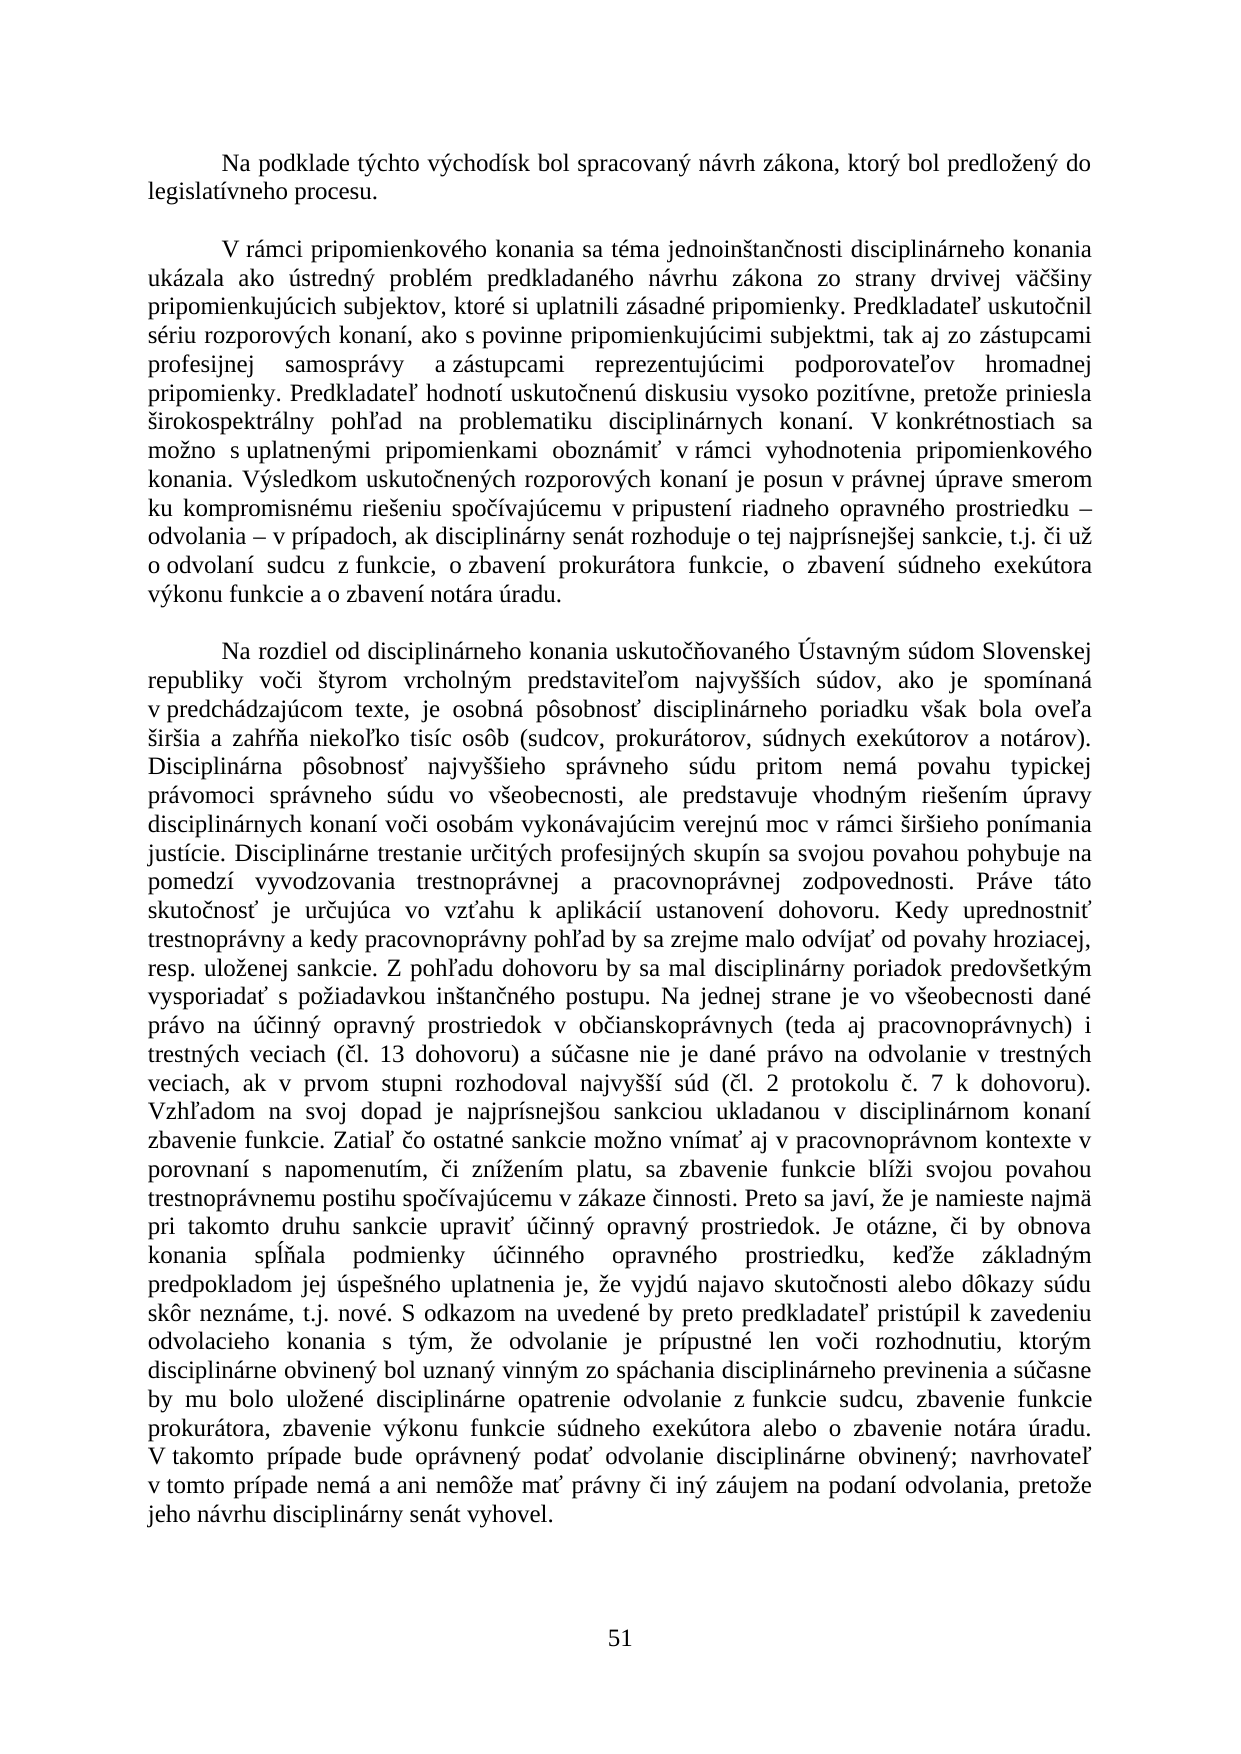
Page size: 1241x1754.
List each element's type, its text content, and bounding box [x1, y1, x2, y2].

text Na podklade týchto východísk bol spracovaný návrh zákona, ktorý bol predložený do legislatívneho procesu. [148, 148, 1092, 205]
text Na rozdiel od disciplinárneho konania uskutočňovaného Ústavným súdom Slovenskej republiky voči štyrom vrcholným predstaviteľom najvyšších súdov, ako je spomínaná v predchádzajúcom texte, je osobná pôsobnosť disciplinárneho poriadku však bola oveľa širšia a zahŕňa niekoľko tisíc osôb (sudcov, prokurátorov, súdnych exekútorov a notárov). Disciplinárna pôsobnosť najvyššieho správneho súdu pritom nemá povahu typickej právomoci správneho súdu vo všeobecnosti, ale predstavuje vhodným riešením úpravy disciplinárnych konaní voči osobám vykonávajúcim verejnú moc v rámci širšieho ponímania justície. Disciplinárne trestanie určitých profesijných skupín sa svojou povahou pohybuje na pomedzí vyvodzovania trestnoprávnej a pracovnoprávnej zodpovednosti. Práve táto skutočnosť je určujúca vo vzťahu k aplikácií ustanovení dohovoru. Kedy uprednostniť trestnoprávny a kedy pracovnoprávny pohľad by sa zrejme malo odvíjať od povahy hroziacej, resp. uloženej sankcie. Z pohľadu dohovoru by sa mal disciplinárny poriadok predovšetkým vysporiadať s požiadavkou inštančného postupu. Na jednej strane je vo všeobecnosti dané právo na účinný opravný prostriedok v občianskoprávnych (teda aj pracovnoprávnych) i trestných veciach (čl. 13 dohovoru) a súčasne nie je dané právo na odvolanie v trestných veciach, ak v prvom stupni rozhodoval najvyšší súd (čl. 2 protokolu č. 7 k dohovoru). Vzhľadom na svoj dopad je najprísnejšou sankciou ukladanou v disciplinárnom konaní zbavenie funkcie. Zatiaľ čo ostatné sankcie možno vnímať aj v pracovnoprávnom kontexte v porovnaní s napomenutím, či znížením platu, sa zbavenie funkcie blíži svojou povahou trestnoprávnemu postihu spočívajúcemu v zákaze činnosti. Preto sa javí, že je namieste najmä pri takomto druhu sankcie upraviť účinný opravný prostriedok. Je otázne, či by obnova konania spĺňala podmienky účinného opravného prostriedku, keďže základným predpokladom jej úspešného uplatnenia je, že vyjdú najavo skutočnosti alebo dôkazy súdu skôr neznáme, t.j. nové. S odkazom na uvedené by preto predkladateľ pristúpil k zavedeniu odvolacieho konania s tým, že odvolanie je prípustné len voči rozhodnutiu, ktorým disciplinárne obvinený bol uznaný vinným zo spáchania disciplinárneho previnenia a súčasne by mu bolo uložené disciplinárne opatrenie odvolanie z funkcie sudcu, zbavenie funkcie prokurátora, zbavenie výkonu funkcie súdneho exekútora alebo o zbavenie notára úradu. V takomto prípade bude oprávnený podať odvolanie disciplinárne obvinený; navrhovateľ v tomto prípade nemá a ani nemôže mať právny či iný záujem na podaní odvolania, pretože jeho návrhu disciplinárny senát vyhovel. [148, 636, 1092, 1528]
text V rámci pripomienkového konania sa téma jednoinštančnosti disciplinárneho konania ukázala ako ústredný problém predkladaného návrhu zákona zo strany drvivej väčšiny pripomienkujúcich subjektov, ktoré si uplatnili zásadné pripomienky. Predkladateľ uskutočnil sériu rozporových konaní, ako s povinne pripomienkujúcimi subjektmi, tak aj zo zástupcami profesijnej samosprávy a zástupcami reprezentujúcimi podporovateľov hromadnej pripomienky. Predkladateľ hodnotí uskutočnenú diskusiu vysoko pozitívne, pretože priniesla širokospektrálny pohľad na problematiku disciplinárnych konaní. V konkrétnostiach sa možno s uplatnenými pripomienkami oboznámiť v rámci vyhodnotenia pripomienkového konania. Výsledkom uskutočnených rozporových konaní je posun v právnej úprave smerom ku kompromisnému riešeniu spočívajúcemu v pripustení riadneho opravného prostriedku – odvolania – v prípadoch, ak disciplinárny senát rozhoduje o tej najprísnejšej sankcie, t.j. či už o odvolaní sudcu z funkcie, o zbavení prokurátora funkcie, o zbavení súdneho exekútora výkonu funkcie a o zbavení notára úradu. [148, 234, 1092, 608]
